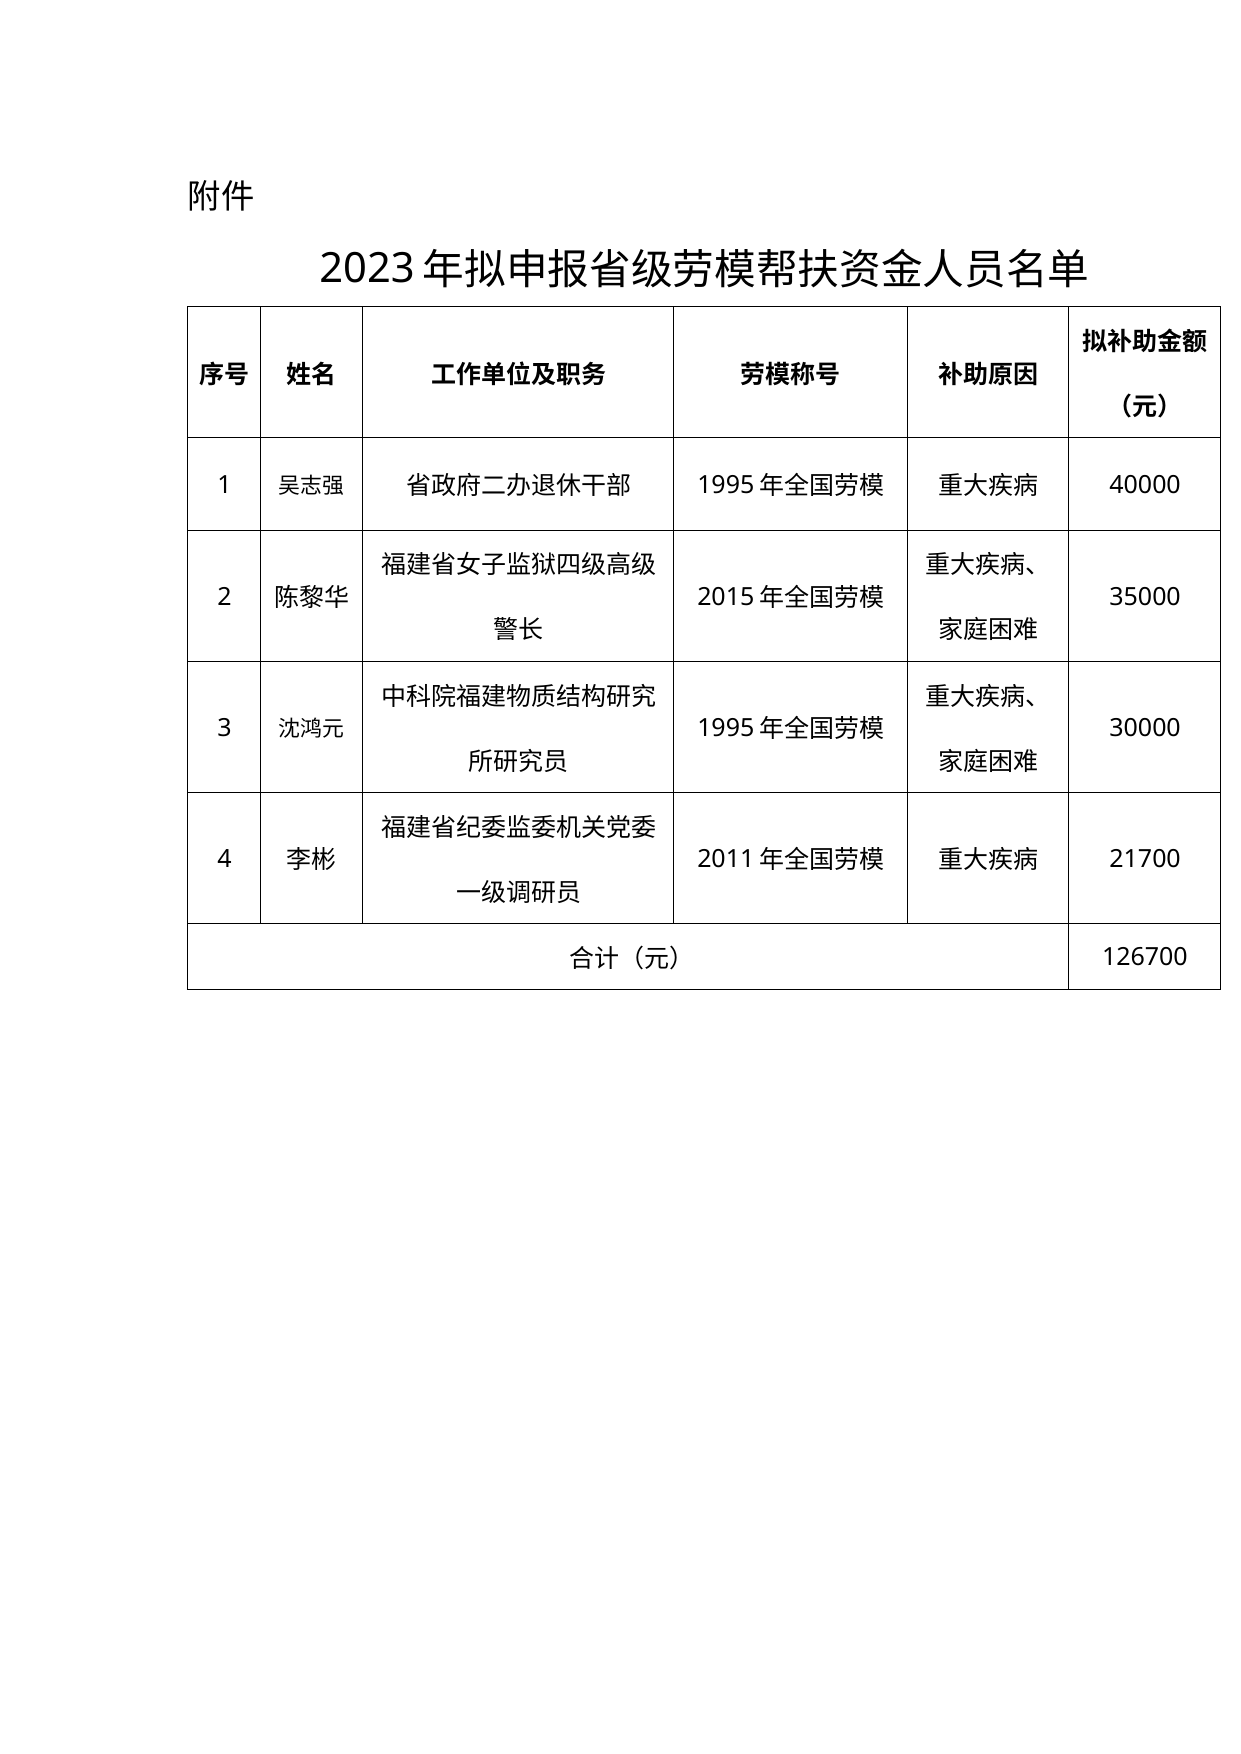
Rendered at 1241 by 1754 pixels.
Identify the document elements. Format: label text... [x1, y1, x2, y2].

table_cell 福建省纪委监委机关党委一级调研员 [363, 793, 673, 923]
table_cell 李彬 [261, 793, 362, 923]
table_cell 补助原因 [908, 307, 1068, 437]
table_cell 合计（元） [188, 924, 1068, 989]
table_cell 4 [188, 793, 260, 923]
table_cell 工作单位及职务 [363, 307, 673, 437]
table_cell 126700 [1069, 924, 1220, 989]
table_cell 陈黎华 [261, 531, 362, 661]
table_cell 3 [188, 662, 260, 792]
text 附件 [187, 162, 1053, 227]
table_cell 2011年全国劳模 [674, 793, 907, 923]
table_cell 劳模称号 [674, 307, 907, 437]
table_cell 1 [188, 438, 260, 529]
table_cell 拟补助金额（元） [1069, 307, 1220, 437]
table_cell 2 [188, 531, 260, 661]
table_cell 1995年全国劳模 [674, 662, 907, 792]
table_cell 沈鸿元 [261, 662, 362, 792]
table_cell 序号 [188, 307, 260, 437]
table_cell 40000 [1069, 438, 1220, 529]
table_cell 福建省女子监狱四级高级警长 [363, 531, 673, 661]
table_cell 吴志强 [261, 438, 362, 529]
table_cell 省政府二办退休干部 [363, 438, 673, 529]
table_cell 21700 [1069, 793, 1220, 923]
table_cell 中科院福建物质结构研究所研究员 [363, 662, 673, 792]
table_cell 35000 [1069, 531, 1220, 661]
table_cell 30000 [1069, 662, 1220, 792]
table_cell 姓名 [261, 307, 362, 437]
table_cell 重大疾病、家庭困难 [908, 662, 1068, 792]
table_cell 重大疾病、家庭困难 [908, 531, 1068, 661]
table_cell 重大疾病 [908, 793, 1068, 923]
table_cell 1995年全国劳模 [674, 438, 907, 529]
table_cell 2015年全国劳模 [674, 531, 907, 661]
table_cell 重大疾病 [908, 438, 1068, 529]
table_header 2023年拟申报省级劳模帮扶资金人员名单 [188, 227, 1221, 306]
